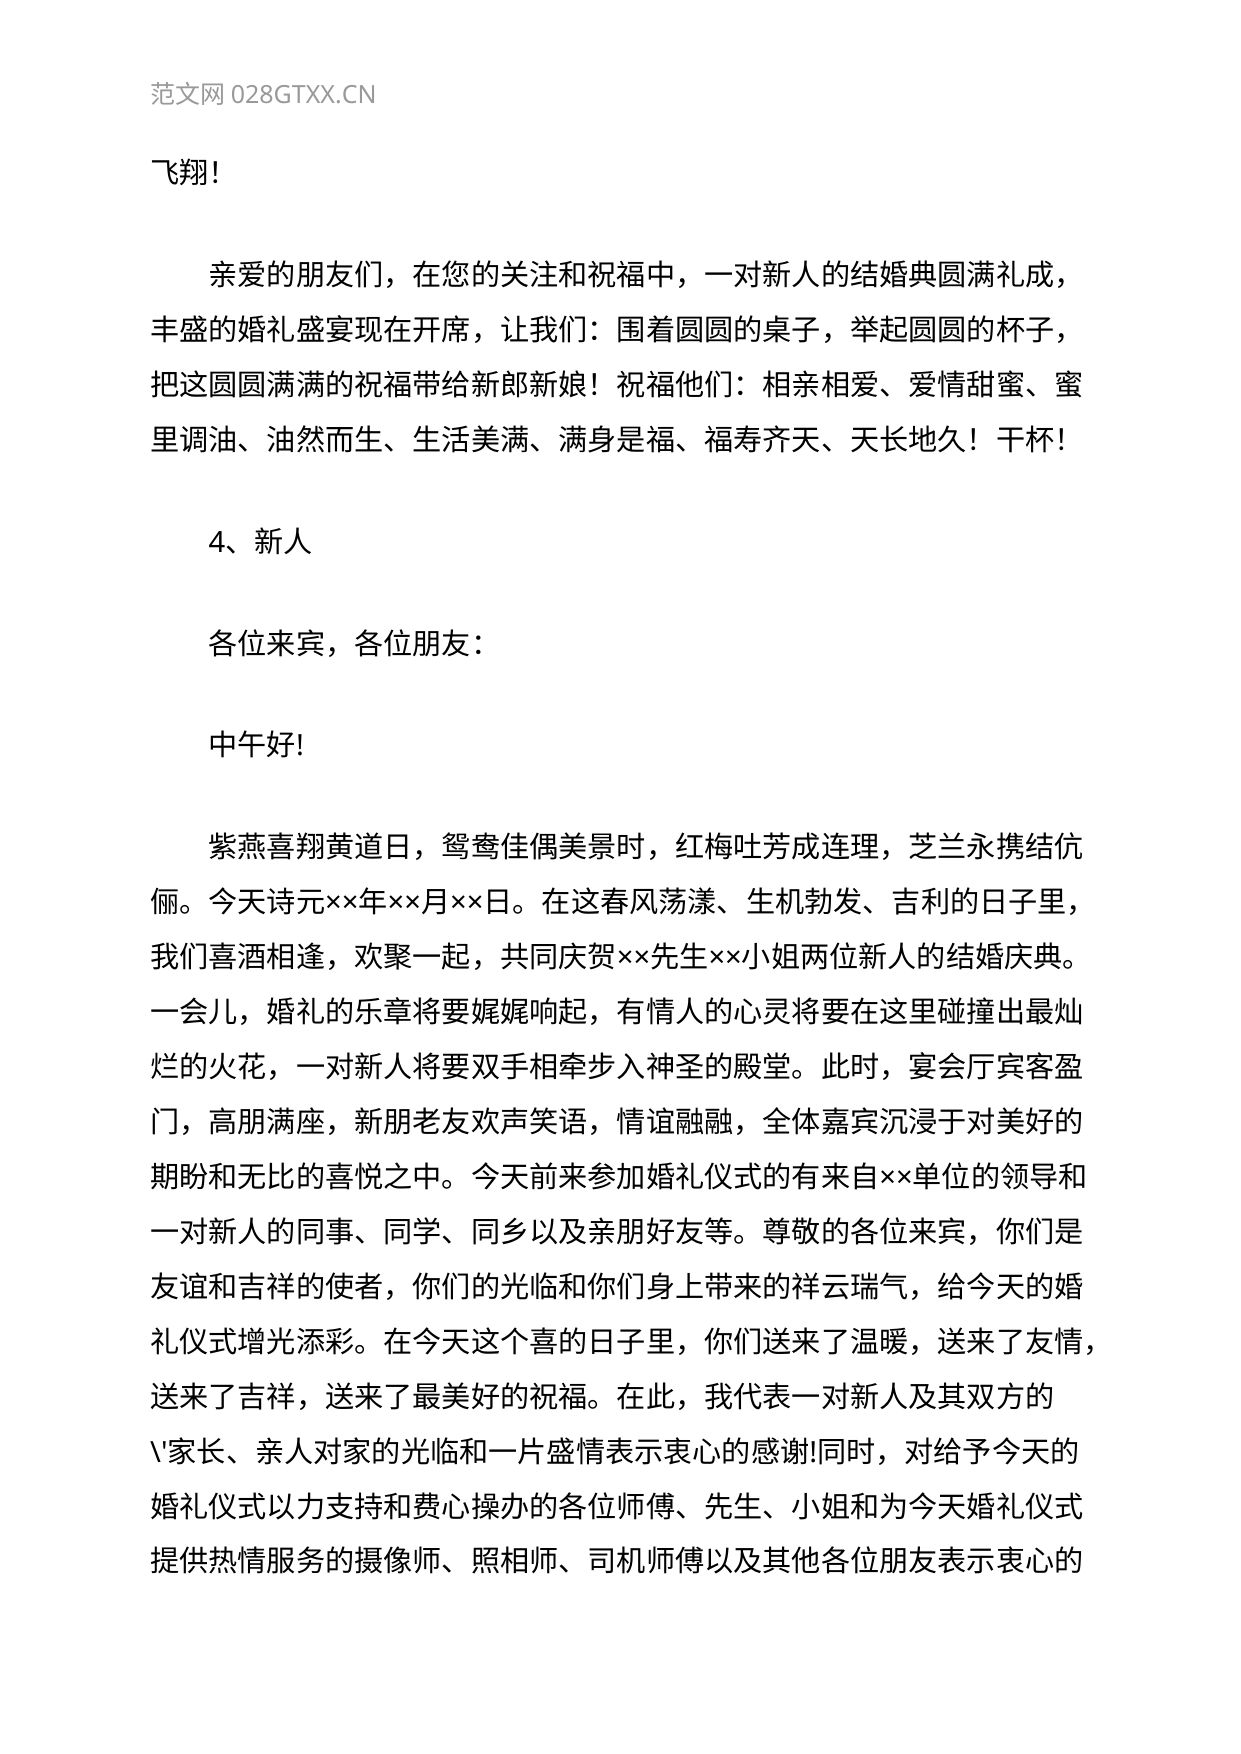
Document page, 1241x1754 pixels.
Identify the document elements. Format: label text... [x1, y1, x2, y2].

text 中午好! [150, 722, 1090, 764]
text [150, 824, 1090, 1580]
text 亲爱的朋友们，在您的关注和祝福中，一对新人的结婚典圆满礼成，丰盛的婚礼盛宴现在开席，让我们：围着圆圆的桌子，举起圆圆的杯子，把这圆圆满满的祝福带给新郎新娘！祝福他们：相亲相爱、爱情甜蜜、蜜里调油、油然而生、生活美满、满身是福、福寿齐天、天长地久！干杯！ [150, 252, 1090, 459]
text 4、新人 [150, 518, 1090, 561]
text 各位来宾，各位朋友： [150, 620, 1090, 662]
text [150, 150, 1090, 192]
